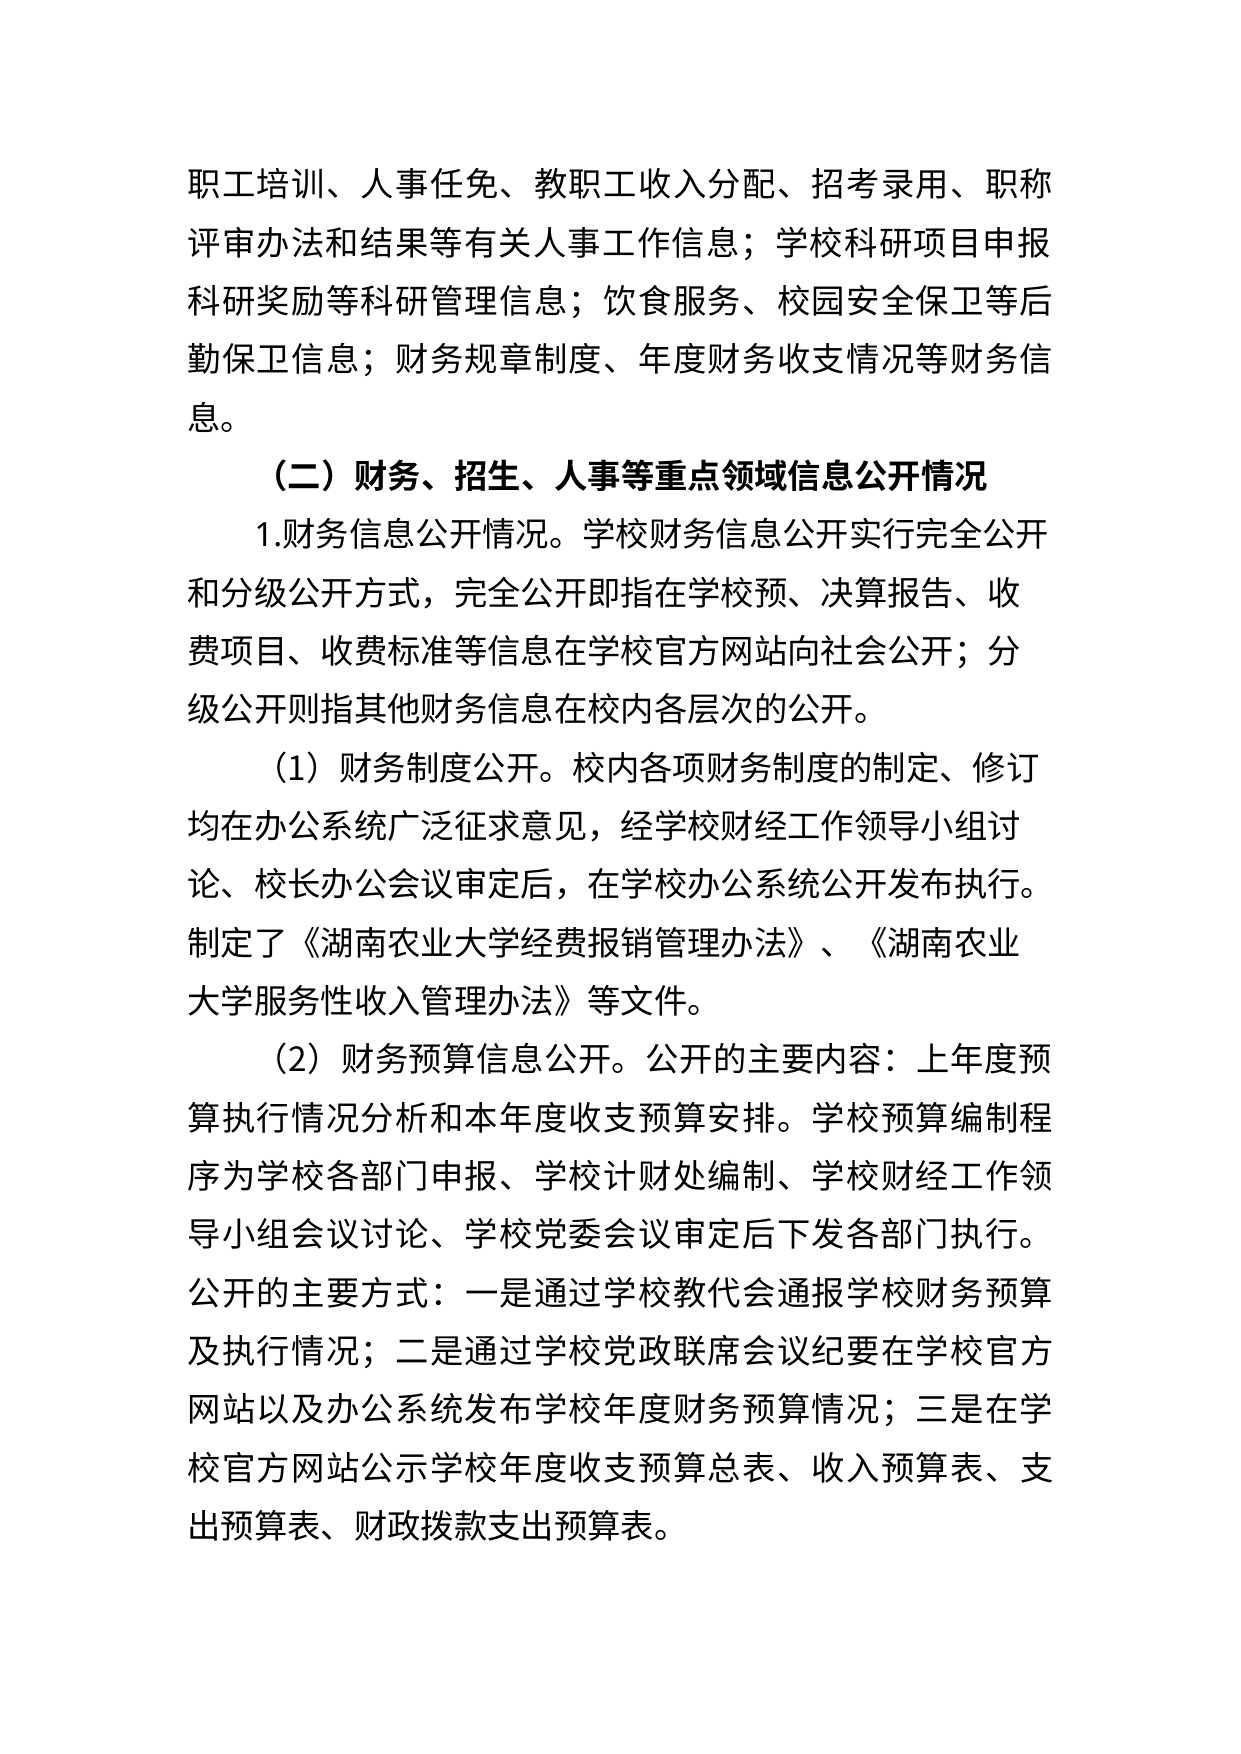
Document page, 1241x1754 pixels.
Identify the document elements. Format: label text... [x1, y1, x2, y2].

text （1）财务制度公开。校内各项财务制度的制定、修订均在办公系统广泛征求意见，经学校财经工作领导小组讨论、校长办公会议审定后，在学校办公系统公开发布执行。制定了《湖南农业大学经费报销管理办法》、《湖南农业大学服务性收入管理办法》等文件。 [187, 733, 1053, 1025]
text （二）财务、招生、人事等重点领域信息公开情况 [187, 442, 1053, 500]
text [187, 150, 1053, 442]
text （2）财务预算信息公开。公开的主要内容：上年度预算执行情况分析和本年度收支预算安排。学校预算编制程序为学校各部门申报、学校计财处编制、学校财经工作领导小组会议讨论、学校党委会议审定后下发各部门执行。公开的主要方式：一是通过学校教代会通报学校财务预算及执行情况；二是通过学校党政联席会议纪要在学校官方网站以及办公系统发布学校年度财务预算情况；三是在学校官方网站公示学校年度收支预算总表、收入预算表、支出预算表、财政拨款支出预算表。 [187, 1025, 1053, 1550]
text 1.财务信息公开情况。学校财务信息公开实行完全公开和分级公开方式，完全公开即指在学校预、决算报告、收费项目、收费标准等信息在学校官方网站向社会公开；分级公开则指其他财务信息在校内各层次的公开。 [187, 500, 1053, 733]
